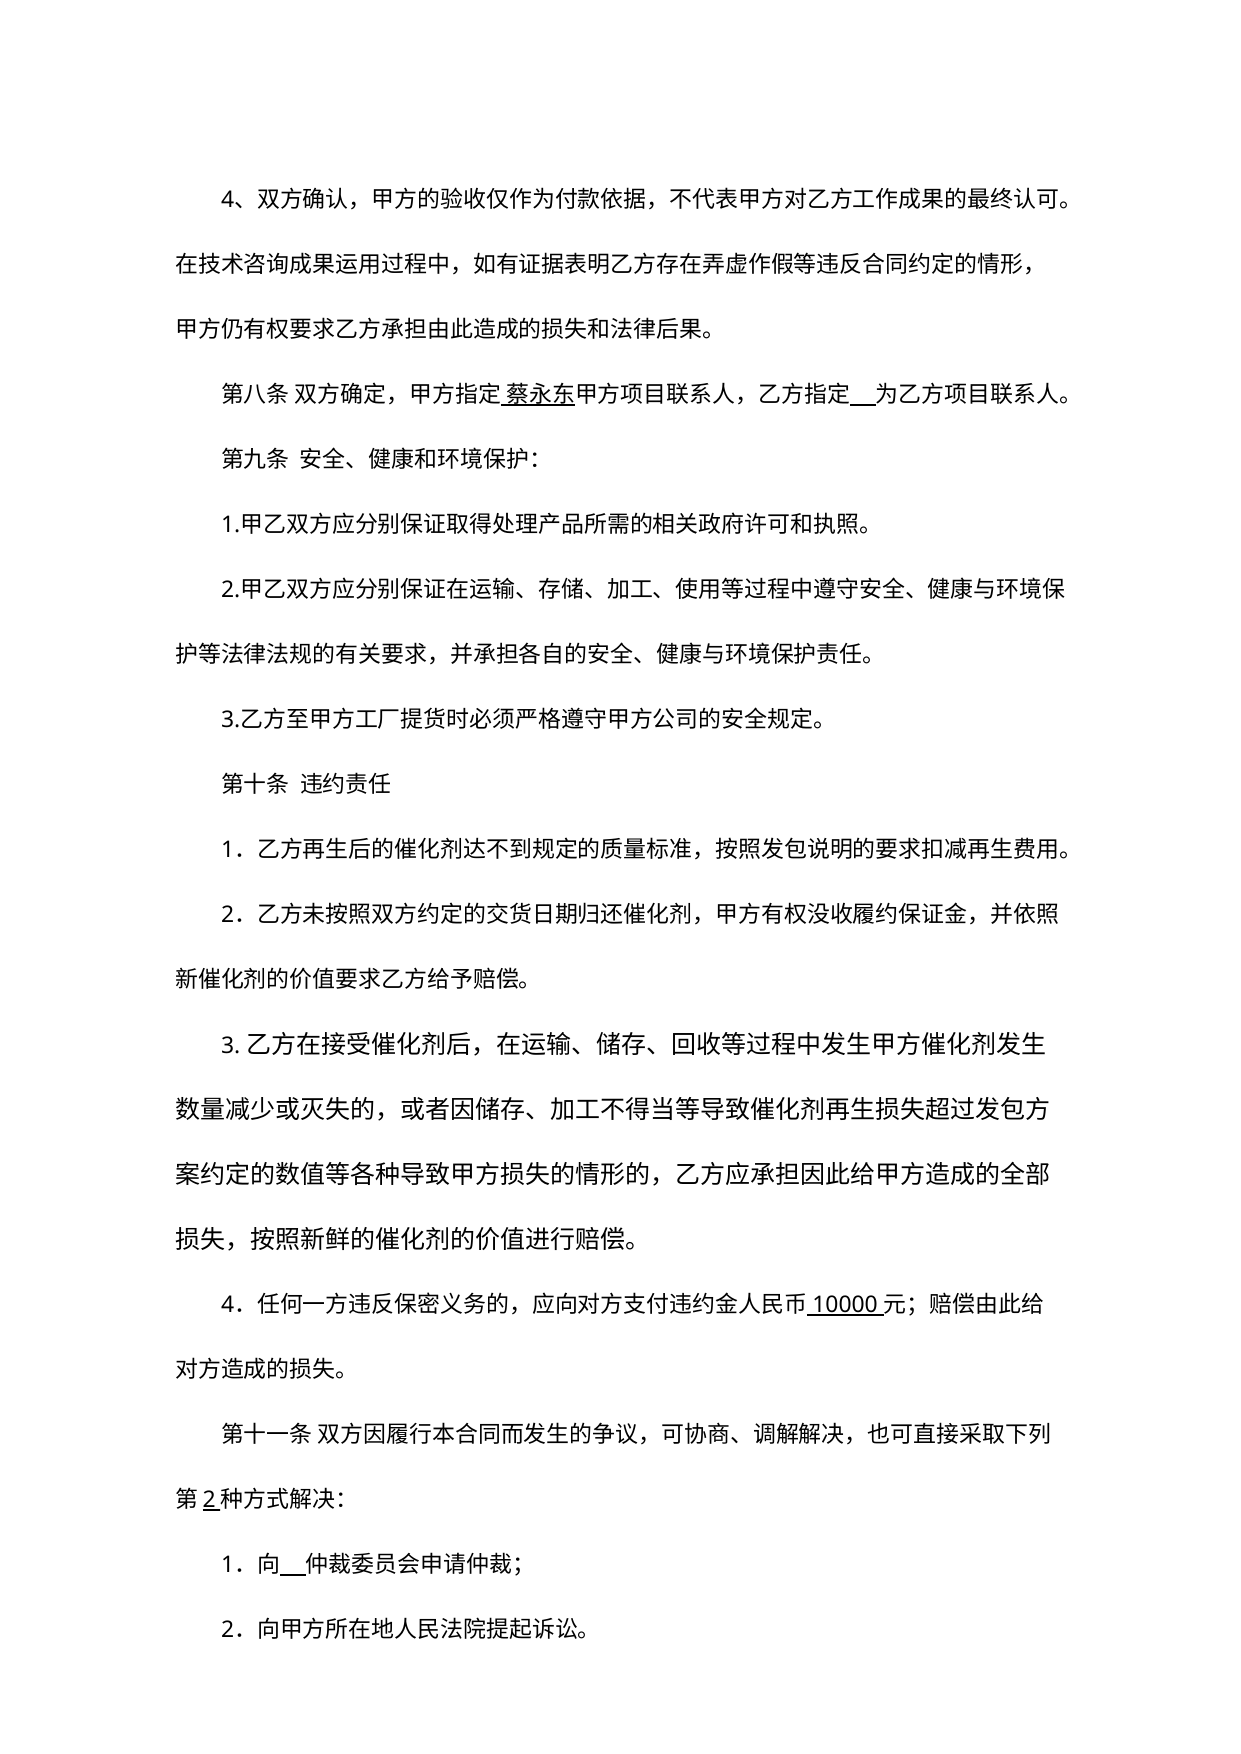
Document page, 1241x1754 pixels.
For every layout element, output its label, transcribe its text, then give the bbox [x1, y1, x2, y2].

text 2．乙方未按照双方约定的交货日期归还催化剂，甲方有权没收履约保证金，并依照新催化剂的价值要求乙方给予赔偿。 [175, 880, 1065, 1010]
text 2.甲乙双方应分别保证在运输、存储、加工、使用等过程中遵守安全、健康与环境保护等法律法规的有关要求，并承担各自的安全、健康与环境保护责任。 [175, 555, 1065, 685]
text 4．任何一方违反保密义务的，应向对方支付违约金人民币 10000 元；赔偿由此给对方造成的损失。 [175, 1270, 1065, 1400]
text 4、双方确认，甲方的验收仅作为付款依据，不代表甲方对乙方工作成果的最终认可。在技术咨询成果运用过程中，如有证据表明乙方存在弄虚作假等违反合同约定的情形，甲方仍有权要求乙方承担由此造成的损失和法律后果。 [175, 165, 1065, 360]
text 1．乙方再生后的催化剂达不到规定的质量标准，按照发包说明的要求扣减再生费用。 [175, 815, 1065, 880]
text 2．向甲方所在地人民法院提起诉讼。 [175, 1595, 1065, 1660]
text 第十条 违约责任 [175, 750, 1065, 815]
text 第九条 安全、健康和环境保护： [175, 425, 1065, 490]
text 3.乙方至甲方工厂提货时必须严格遵守甲方公司的安全规定。 [175, 685, 1065, 750]
text 第十一条 双方因履行本合同而发生的争议，可协商、调解解决，也可直接采取下列第2种方式解决： [175, 1400, 1065, 1530]
text 1．向 仲裁委员会申请仲裁； [175, 1530, 1065, 1595]
text 3. 乙方在接受催化剂后，在运输、储存、回收等过程中发生甲方催化剂发生数量减少或灭失的，或者因储存、加工不得当等导致催化剂再生损失超过发包方案约定的数值等各种导致甲方损失的情形的，乙方应承担因此给甲方造成的全部损失，按照新鲜的催化剂的价值进行赔偿。 [175, 1010, 1065, 1270]
text 第八条 双方确定，甲方指定 蔡永东甲方项目联系人，乙方指定 为乙方项目联系人。 [175, 360, 1065, 425]
text 1.甲乙双方应分别保证取得处理产品所需的相关政府许可和执照。 [175, 490, 1065, 555]
